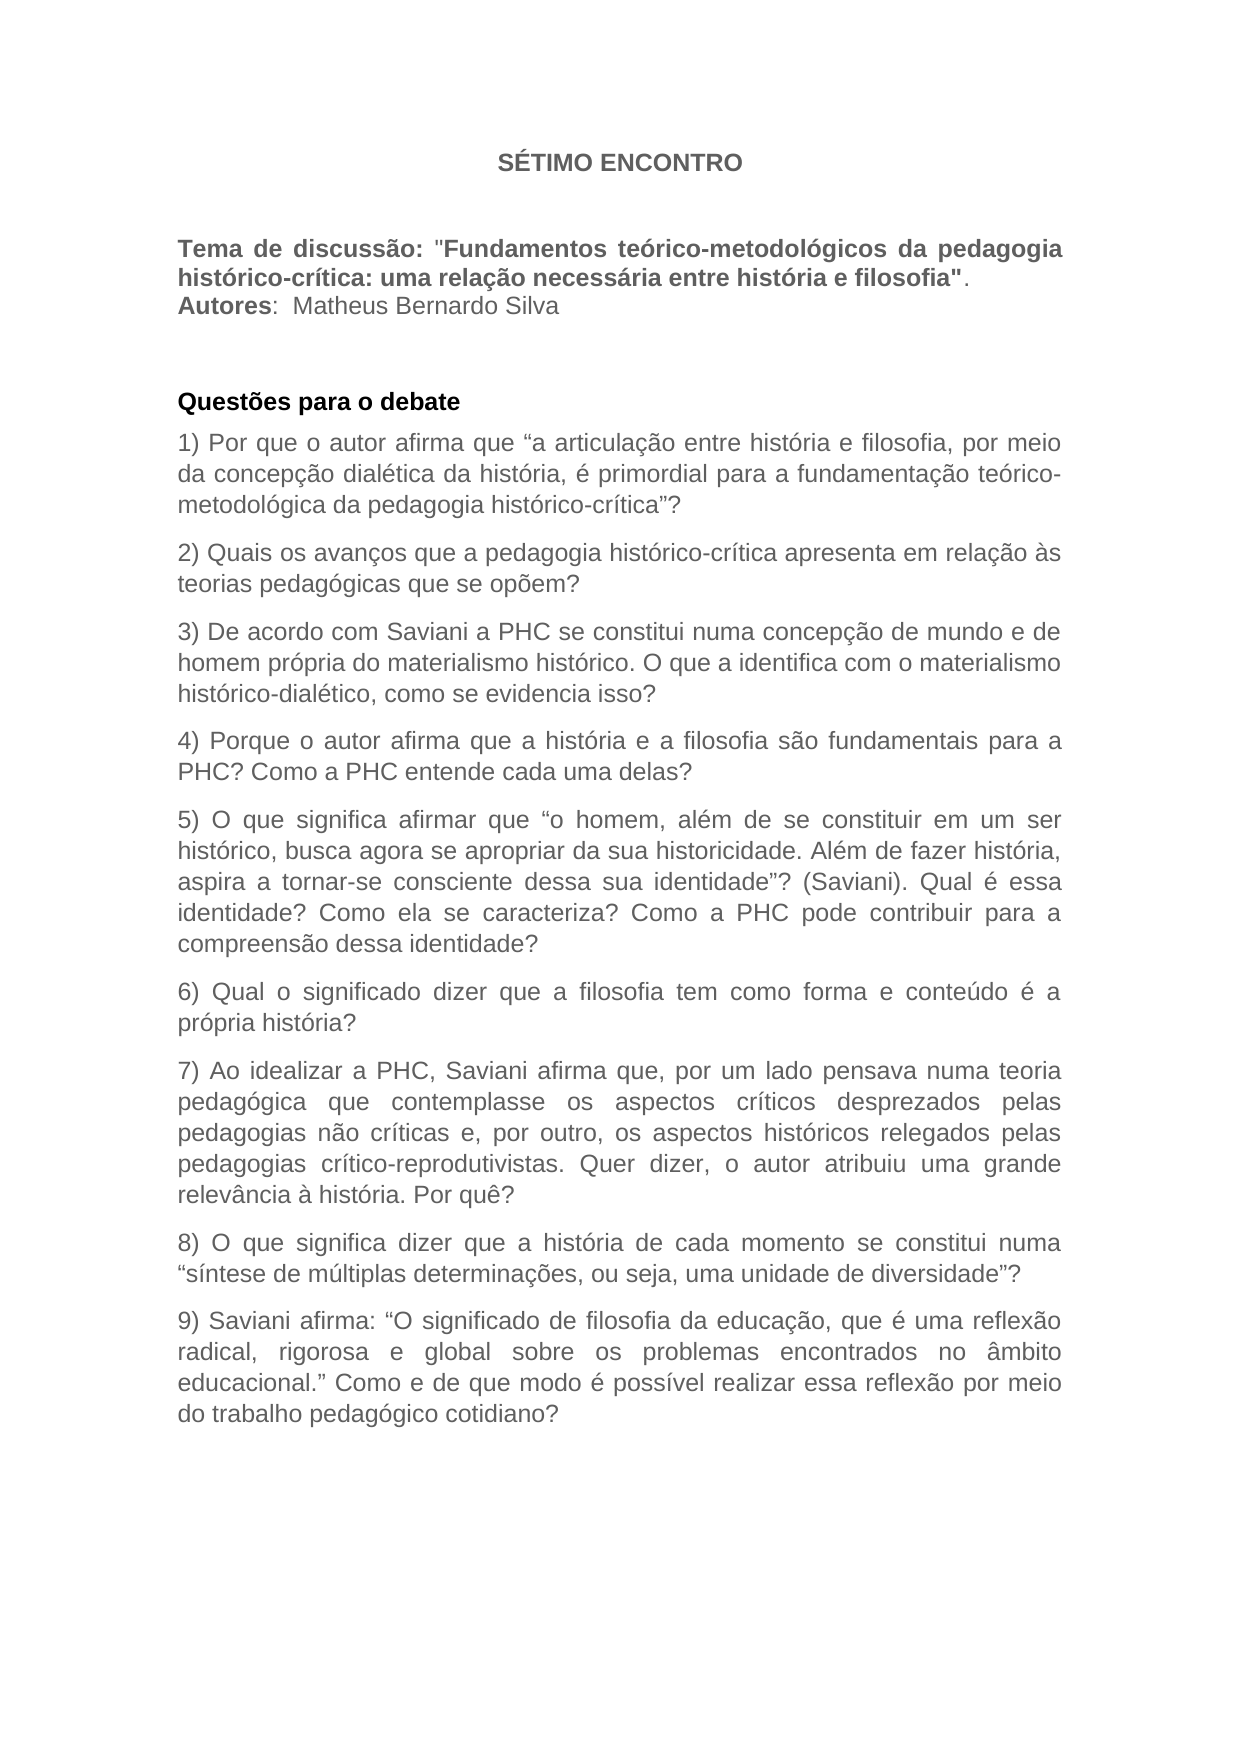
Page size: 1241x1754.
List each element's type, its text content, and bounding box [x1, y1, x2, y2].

text Autores: Matheus Bernardo Silva [177, 291, 1063, 320]
text SÉTIMO ENCONTRO [177, 148, 1063, 176]
text Questões para o debate [177, 387, 1063, 416]
text 1) Por que o autor afirma que “a articulação entre história e filosofia, por meio da concepção dialética da história, é primordial para a fundamentação teórico-metodológica da pedagogia histórico-crítica”? [177, 428, 1063, 519]
text Tema de discussão: "Fundamentos teórico-metodológicos da pedagogia histórico-crítica: uma relação necessária entre história e filosofia". [177, 234, 1063, 291]
text 3) De acordo com Saviani a PHC se constitui numa concepção de mundo e de homem própria do materialismo histórico. O que a identifica com o materialismo histórico-dialético, como se evidencia isso? [177, 617, 1063, 707]
text 9) Saviani afirma: “O significado de filosofia da educação, que é uma reflexão radical, rigorosa e global sobre os problemas encontrados no âmbito educacional.” Como e de que modo é possível realizar essa reflexão por meio do trabalho pedagógico cotidiano? [177, 1306, 1063, 1428]
text 5) O que significa afirmar que “o homem, além de se constituir em um ser histórico, busca agora se apropriar da sua historicidade. Além de fazer história, aspira a tornar-se consciente dessa sua identidade”? (Saviani). Qual é essa identidade? Como ela se caracteriza? Como a PHC pode contribuir para a compreensão dessa identidade? [177, 805, 1063, 958]
text 4) Porque o autor afirma que a história e a filosofia são fundamentais para a PHC? Como a PHC entende cada uma delas? [177, 726, 1063, 786]
text 6) Qual o significado dizer que a filosofia tem como forma e conteúdo é a própria história? [177, 977, 1063, 1037]
text 7) Ao idealizar a PHC, Saviani afirma que, por um lado pensava numa teoria pedagógica que contemplasse os aspectos críticos desprezados pelas pedagogias não críticas e, por outro, os aspectos históricos relegados pelas pedagogias crítico-reprodutivistas. Quer dizer, o autor atribuiu uma grande relevância à história. Por quê? [177, 1056, 1063, 1209]
text 8) O que significa dizer que a história de cada momento se constitui numa “síntese de múltiplas determinações, ou seja, uma unidade de diversidade”? [177, 1228, 1063, 1287]
text 2) Quais os avanços que a pedagogia histórico-crítica apresenta em relação às teorias pedagógicas que se opõem? [177, 538, 1063, 598]
